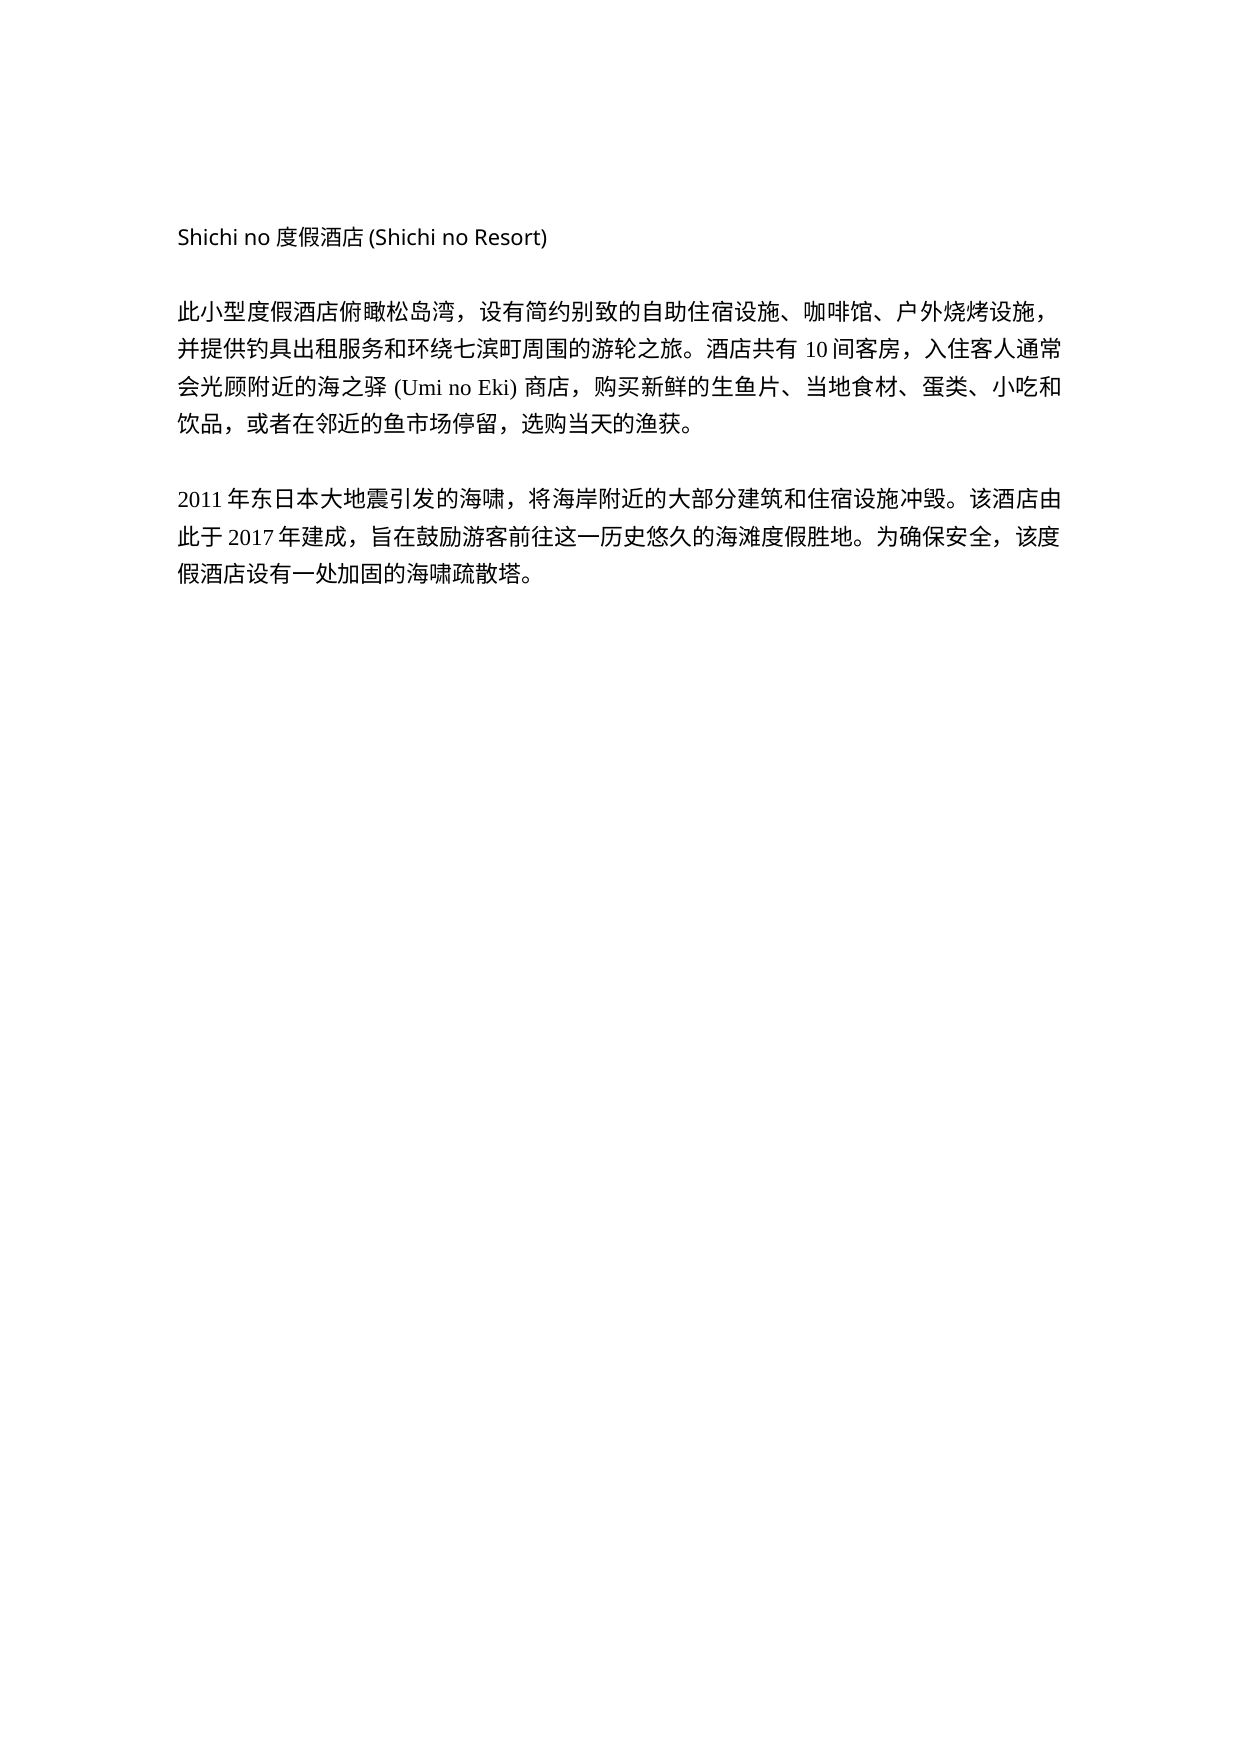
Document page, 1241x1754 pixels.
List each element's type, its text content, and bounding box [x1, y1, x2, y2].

text 2011年东日本大地震引发的海啸，将海岸附近的大部分建筑和住宿设施冲毁。该酒店由此于2017年建成，旨在鼓励游客前往这一历史悠久的海滩度假胜地。为确保安全，该度假酒店设有一处加固的海啸疏散塔。 [177, 479, 1063, 592]
text 此小型度假酒店俯瞰松岛湾，设有简约别致的自助住宿设施、咖啡馆、户外烧烤设施，并提供钓具出租服务和环绕七滨町周围的游轮之旅。酒店共有10间客房，入住客人通常会光顾附近的海之驿 (Umi no Eki) 商店，购买新鲜的生鱼片、当地食材、蛋类、小吃和饮品，或者在邻近的鱼市场停留，选购当天的渔获。 [177, 292, 1063, 442]
text Shichi no 度假酒店 (Shichi no Resort) [177, 217, 1063, 254]
